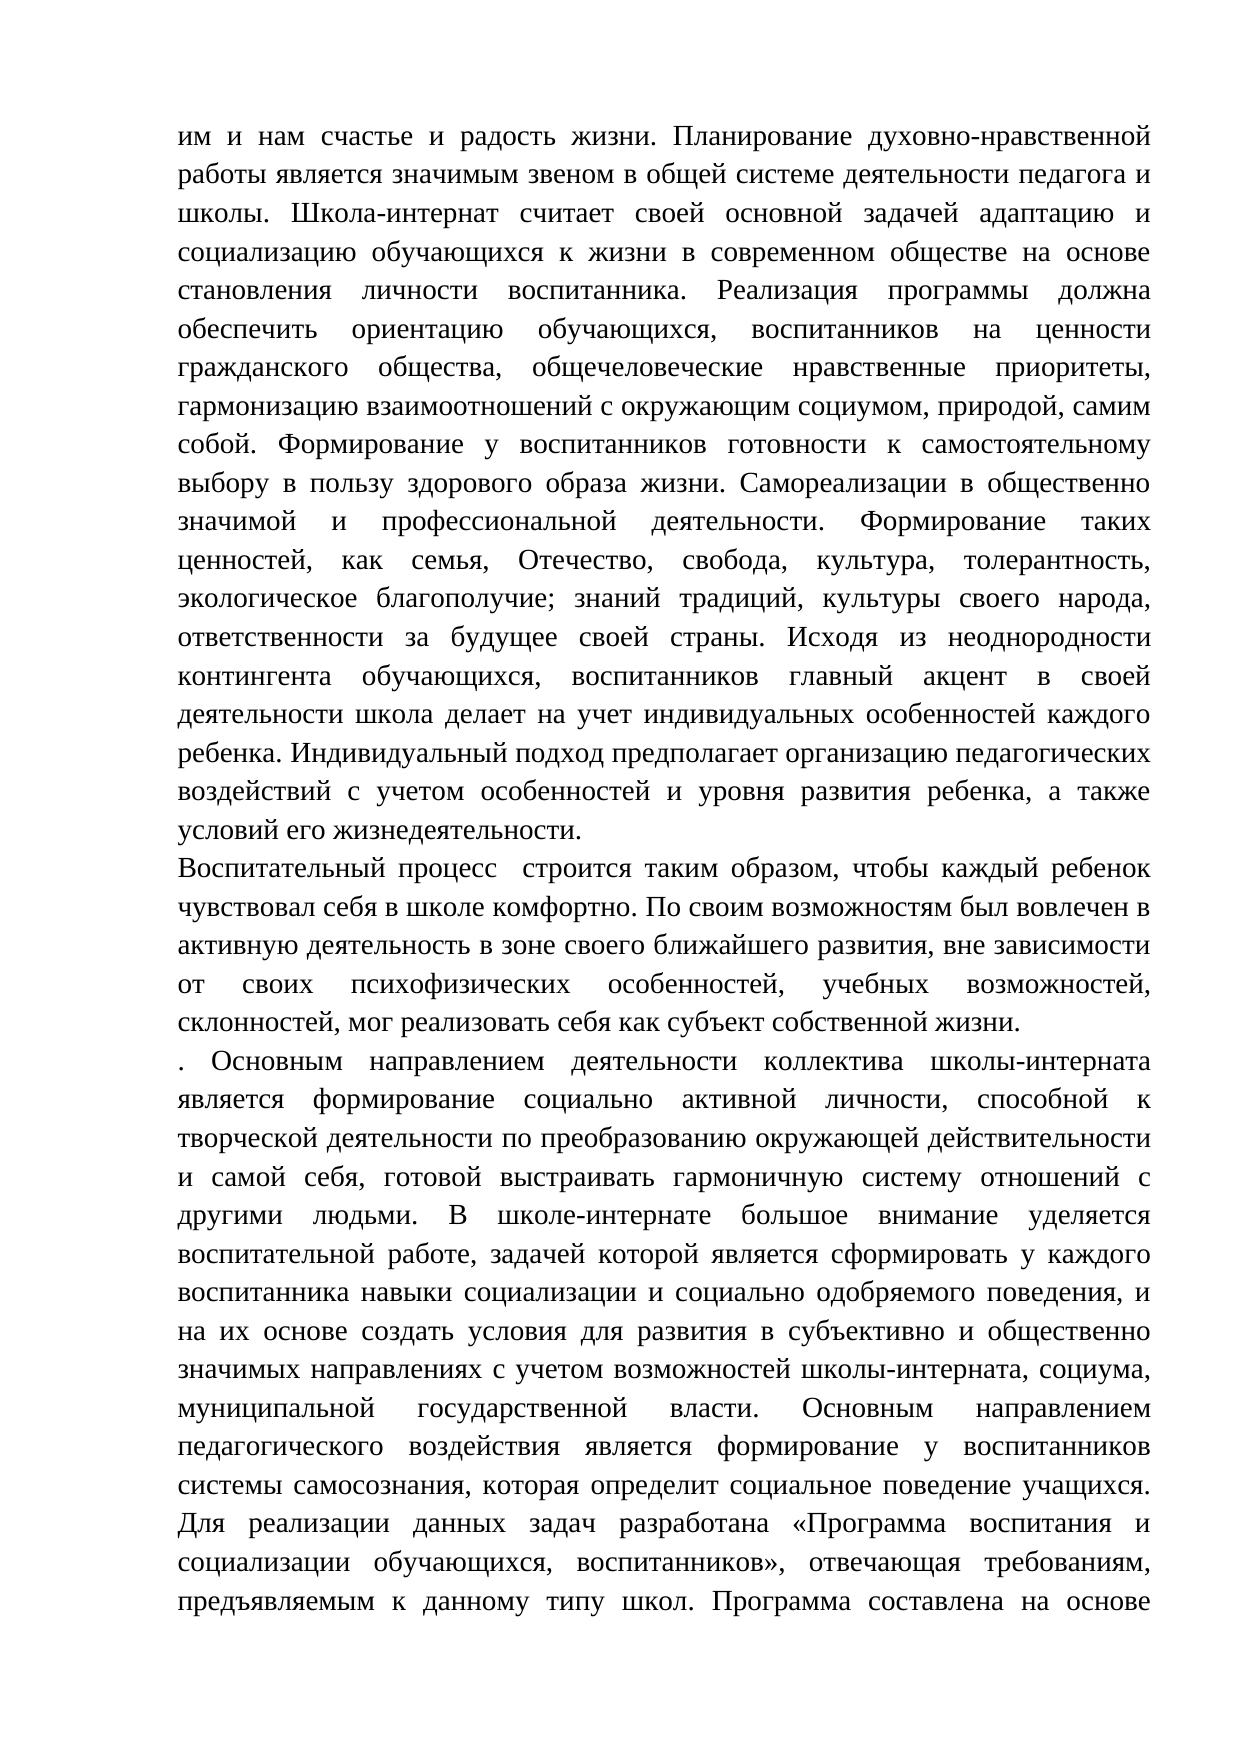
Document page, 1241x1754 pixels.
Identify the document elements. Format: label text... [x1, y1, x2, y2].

text Воспитательный процесс строится таким образом, чтобы каждый ребенок чувствовал себя в школе комфортно. По своим возможностям был вовлечен в активную деятельность в зоне своего ближайшего развития, вне зависимости от своих психофизических особенностей, учебных возможностей, склонностей, мог реализовать себя как субъект собственной жизни. [177, 850, 1152, 1038]
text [177, 190, 1152, 845]
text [177, 1043, 1152, 1616]
